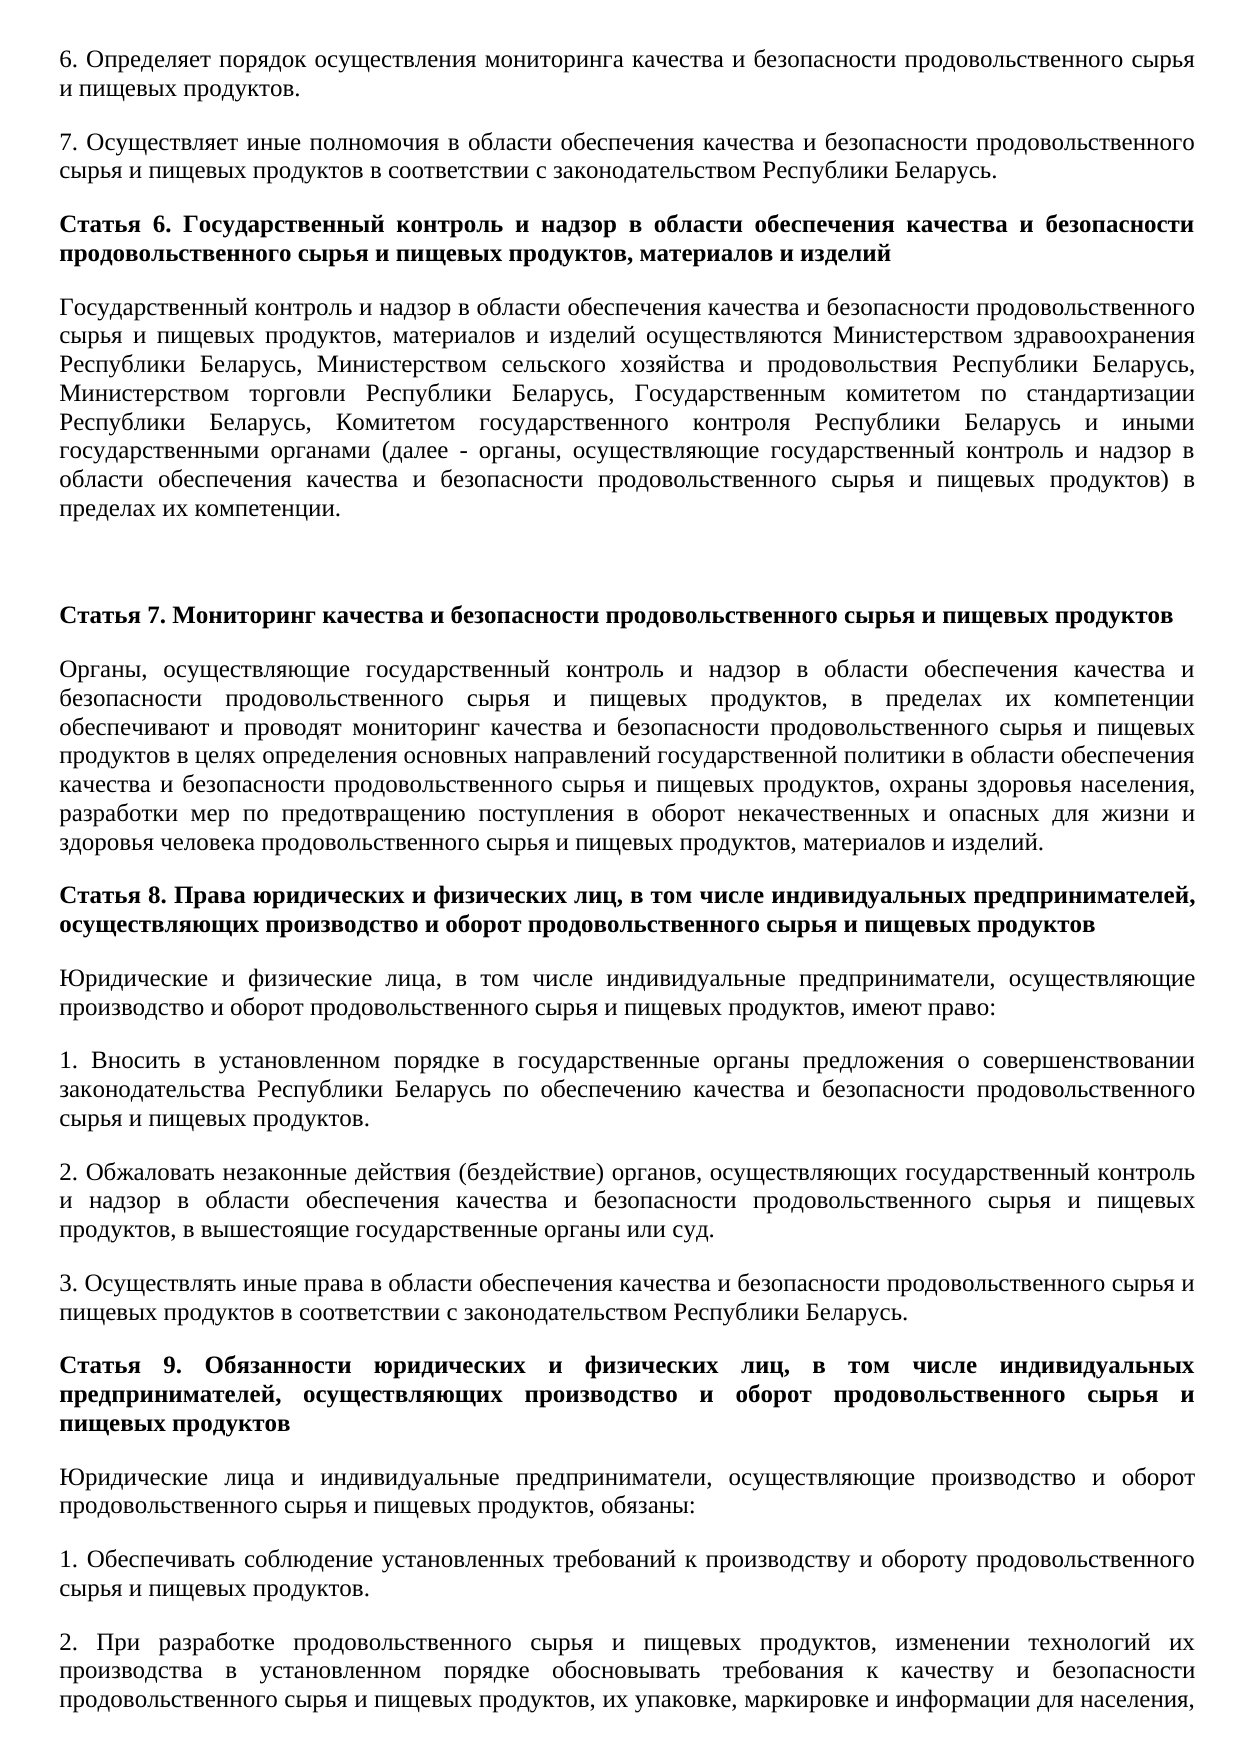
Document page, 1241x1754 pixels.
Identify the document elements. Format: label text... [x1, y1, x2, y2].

text Статья 6. Государственный контроль и надзор в области обеспечения качества и безопасности продовольственного сырья и пищевых продуктов, материалов и изделий [59, 209, 1196, 267]
text 1. Вносить в установленном порядке в государственные органы предложения о совершенствовании законодательства Республики Беларусь по обеспечению качества и безопасности продовольственного сырья и пищевых продуктов. [59, 1046, 1196, 1132]
text 2. Обжаловать незаконные действия (бездействие) органов, осуществляющих государственный контроль и надзор в области обеспечения качества и безопасности продовольственного сырья и пищевых продуктов, в вышестоящие государственные органы или суд. [59, 1157, 1196, 1243]
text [59, 1627, 1196, 1713]
text Статья 8. Права юридических и физических лиц, в том числе индивидуальных предпринимателей, осуществляющих производство и оборот продовольственного сырья и пищевых продуктов [59, 881, 1196, 938]
text Государственный контроль и надзор в области обеспечения качества и безопасности продовольственного сырья и пищевых продуктов, материалов и изделий осуществляются Министерством здравоохранения Республики Беларусь, Министерством сельского хозяйства и продовольствия Республики Беларусь, Министерством торговли Республики Беларусь, Государственным комитетом по стандартизации Республики Беларусь, Комитетом государственного контроля Республики Беларусь и иными государственными органами (далее - органы, осуществляющие государственный контроль и надзор в области обеспечения качества и безопасности продовольственного сырья и пищевых продуктов) в пределах их компетенции. [59, 292, 1196, 522]
text 3. Осуществлять иные права в области обеспечения качества и безопасности продовольственного сырья и пищевых продуктов в соответствии с законодательством Республики Беларусь. [59, 1268, 1196, 1326]
text 6. Определяет порядок осуществления мониторинга качества и безопасности продовольственного сырья и пищевых продуктов. [59, 44, 1196, 102]
text Органы, осуществляющие государственный контроль и надзор в области обеспечения качества и безопасности продовольственного сырья и пищевых продуктов, в пределах их компетенции обеспечивают и проводят мониторинг качества и безопасности продовольственного сырья и пищевых продуктов в целях определения основных направлений государственной политики в области обеспечения качества и безопасности продовольственного сырья и пищевых продуктов, охраны здоровья населения, разработки мер по предотвращению поступления в оборот некачественных и опасных для жизни и здоровья человека продовольственного сырья и пищевых продуктов, материалов и изделий. [59, 654, 1196, 856]
text Юридические и физические лица, в том числе индивидуальные предприниматели, осуществляющие производство и оборот продовольственного сырья и пищевых продуктов, имеют право: [59, 963, 1196, 1021]
text Статья 9. Обязанности юридических и физических лиц, в том числе индивидуальных предпринимателей, осуществляющих производство и оборот продовольственного сырья и пищевых продуктов [59, 1351, 1196, 1437]
text 1. Обеспечивать соблюдение установленных требований к производству и обороту продовольственного сырья и пищевых продуктов. [59, 1544, 1196, 1602]
text Юридические лица и индивидуальные предприниматели, осуществляющие производство и оборот продовольственного сырья и пищевых продуктов, обязаны: [59, 1462, 1196, 1519]
text 7. Осуществляет иные полномочия в области обеспечения качества и безопасности продовольственного сырья и пищевых продуктов в соответствии с законодательством Республики Беларусь. [59, 127, 1196, 184]
text Статья 7. Мониторинг качества и безопасности продовольственного сырья и пищевых продуктов [59, 601, 1196, 629]
